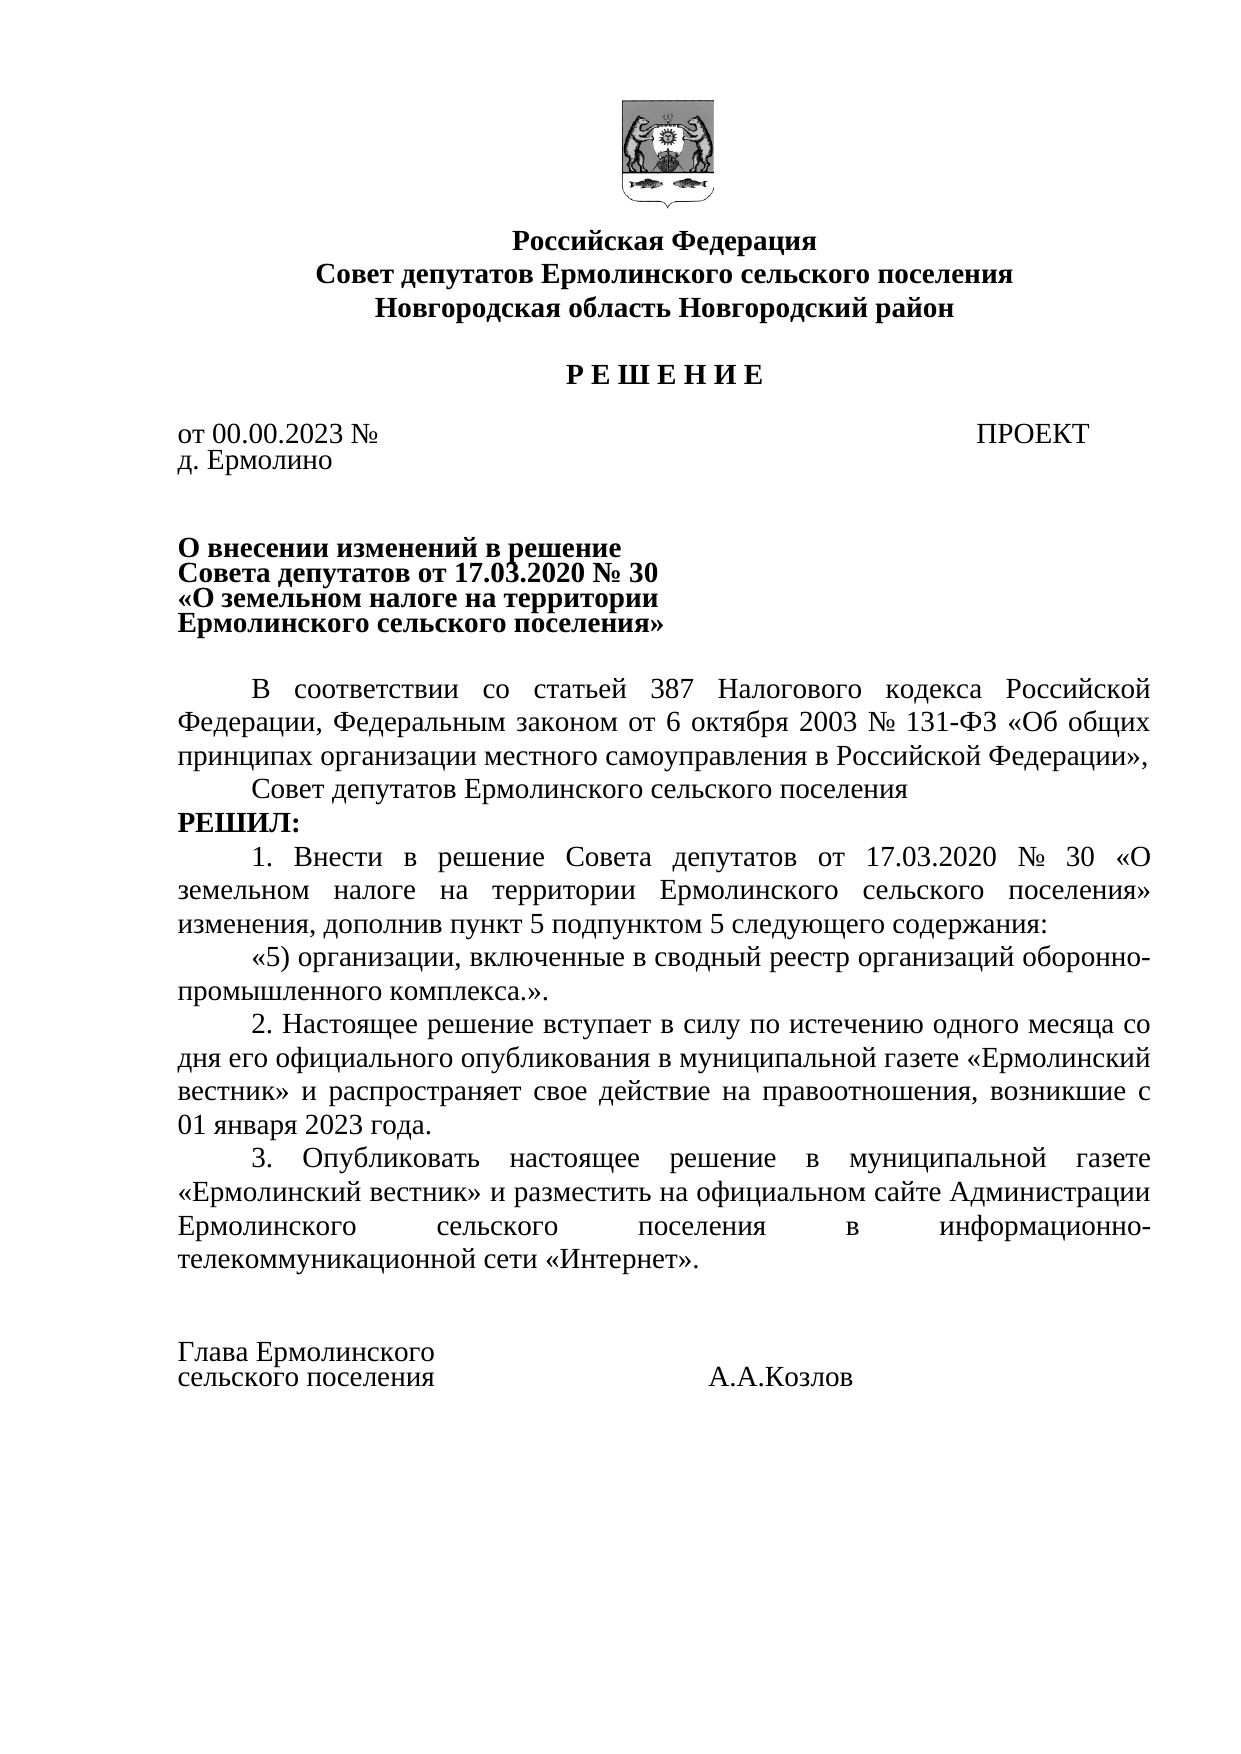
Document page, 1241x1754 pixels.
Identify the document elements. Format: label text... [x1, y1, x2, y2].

text В соответствии со статьей 387 Налогового кодекса Российской Федерации, Федеральным законом от 6 октября 2003 № 131-ФЗ «Об общих принципах организации местного самоуправления в Российской Федерации», [177, 671, 1152, 772]
text Совет депутатов Ермолинского сельского поселения [177, 772, 1152, 805]
text 1. Внести в решение Совета депутатов от 17.03.2020 № 30 «О земельном налоге на территории Ермолинского сельского поселения» изменения, дополнив пункт 5 подпунктом 5 следующего содержания: [177, 839, 1152, 939]
text О внесении изменений в решение [177, 537, 1152, 562]
text Ермолинского сельского поселения» [177, 612, 1152, 637]
text сельского поселения А.А.Козлов [177, 1367, 1152, 1392]
text от 00.00.2023 № ПРОЕКТ [177, 422, 1152, 448]
text Новгородская область Новгородский район [177, 290, 1152, 323]
text «О земельном налоге на территории [177, 587, 1152, 612]
text 2. Настоящее решение вступает в силу по истечению одного месяца со дня его официального опубликования в муниципальной газете «Ермолинский вестник» и распространяет свое действие на правоотношения, возникшие с 01 января 2023 года. [177, 1006, 1152, 1141]
text 3. Опубликовать настоящее решение в муниципальной газете «Ермолинский вестник» и разместить на официальном сайте Администрации Ермолинского сельского поселения в информационно-телекоммуникационной сети «Интернет». [177, 1141, 1152, 1275]
text Совета депутатов от 17.03.2020 № 30 [177, 562, 1152, 587]
text Р Е Ш Е Н И Е [177, 357, 1152, 391]
text РЕШИЛ: [177, 805, 1152, 839]
text Совет депутатов Ермолинского сельского поселения [177, 256, 1152, 290]
text д. Ермолино [177, 448, 1152, 475]
text «5) организации, включенные в сводный реестр организаций оборонно-промышленного комплекса.». [177, 939, 1152, 1006]
text Российская Федерация [177, 223, 1152, 256]
text Глава Ермолинского [177, 1342, 1152, 1367]
